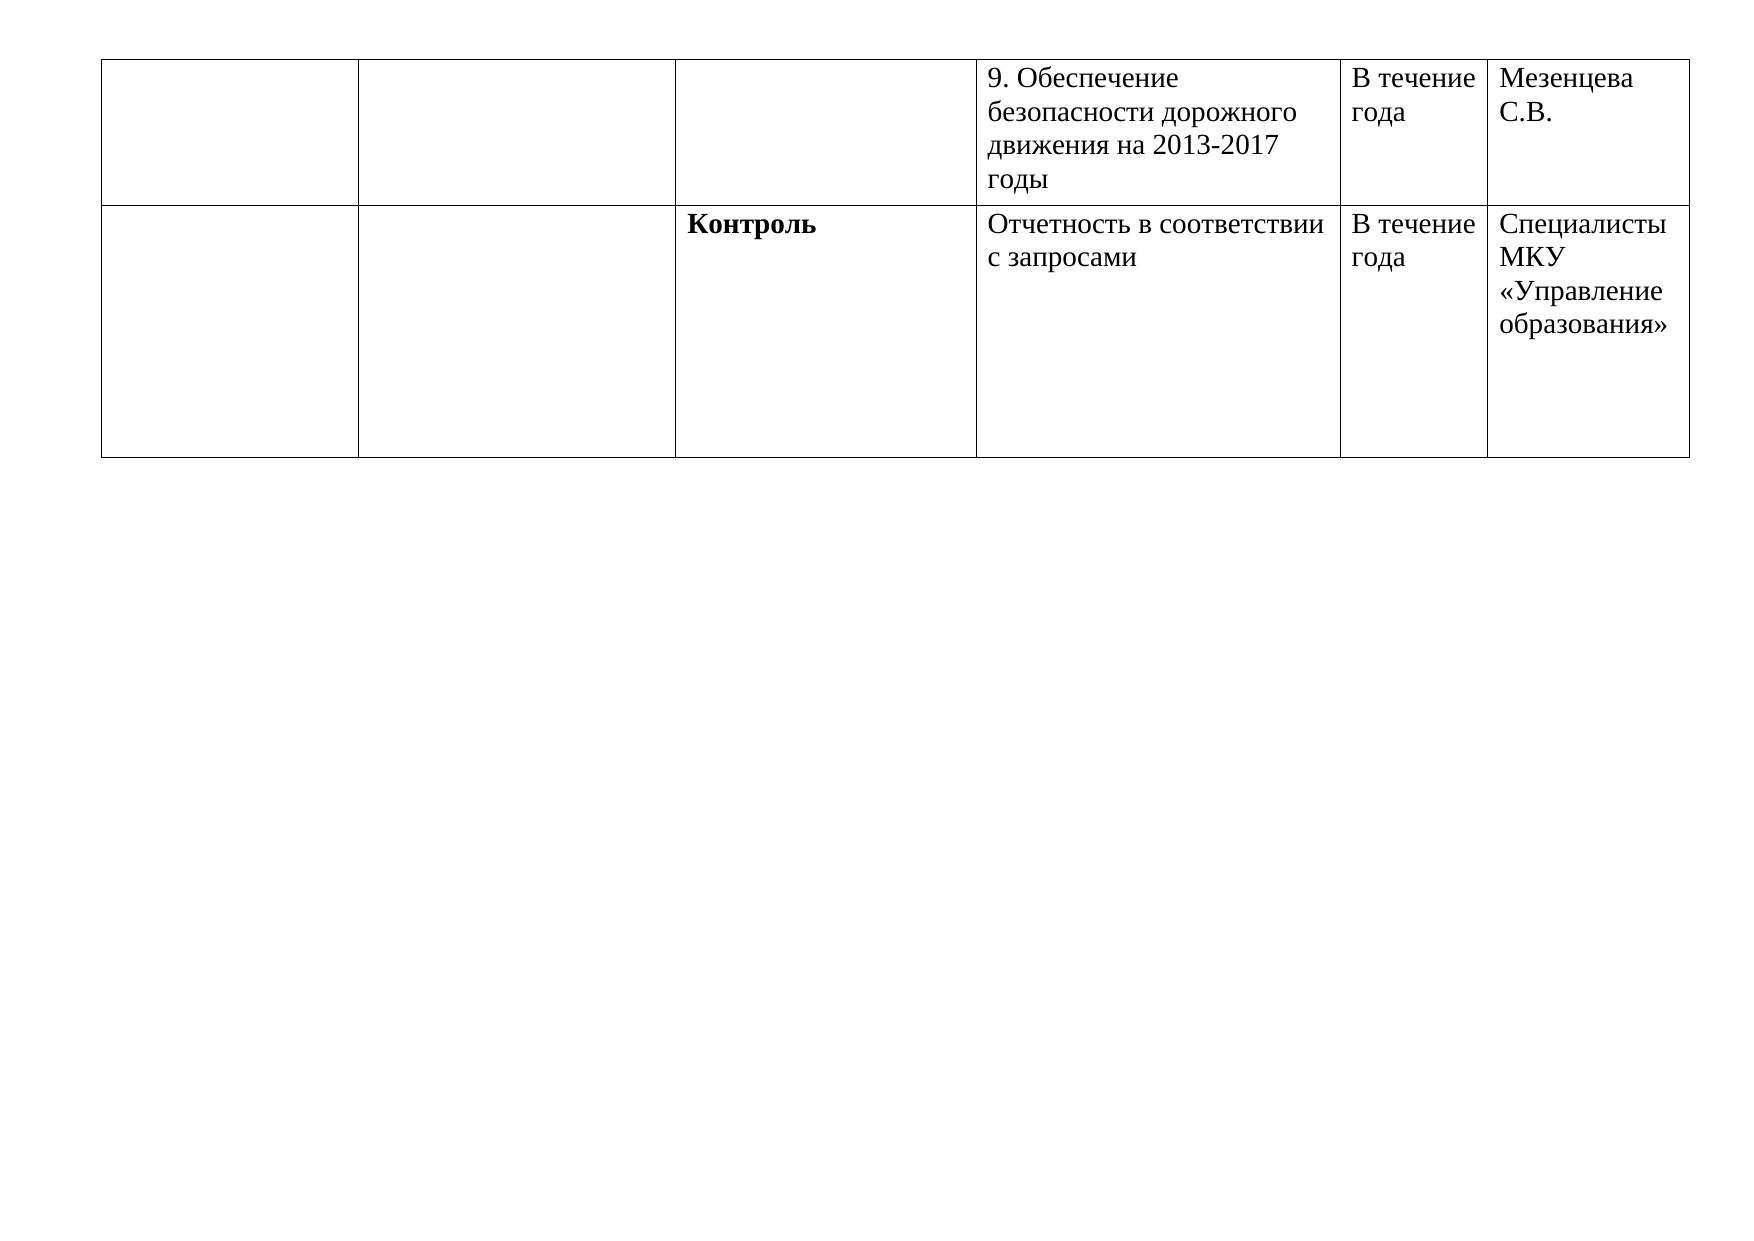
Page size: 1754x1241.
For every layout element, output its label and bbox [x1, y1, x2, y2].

table_cell [78, 59, 1754, 1179]
